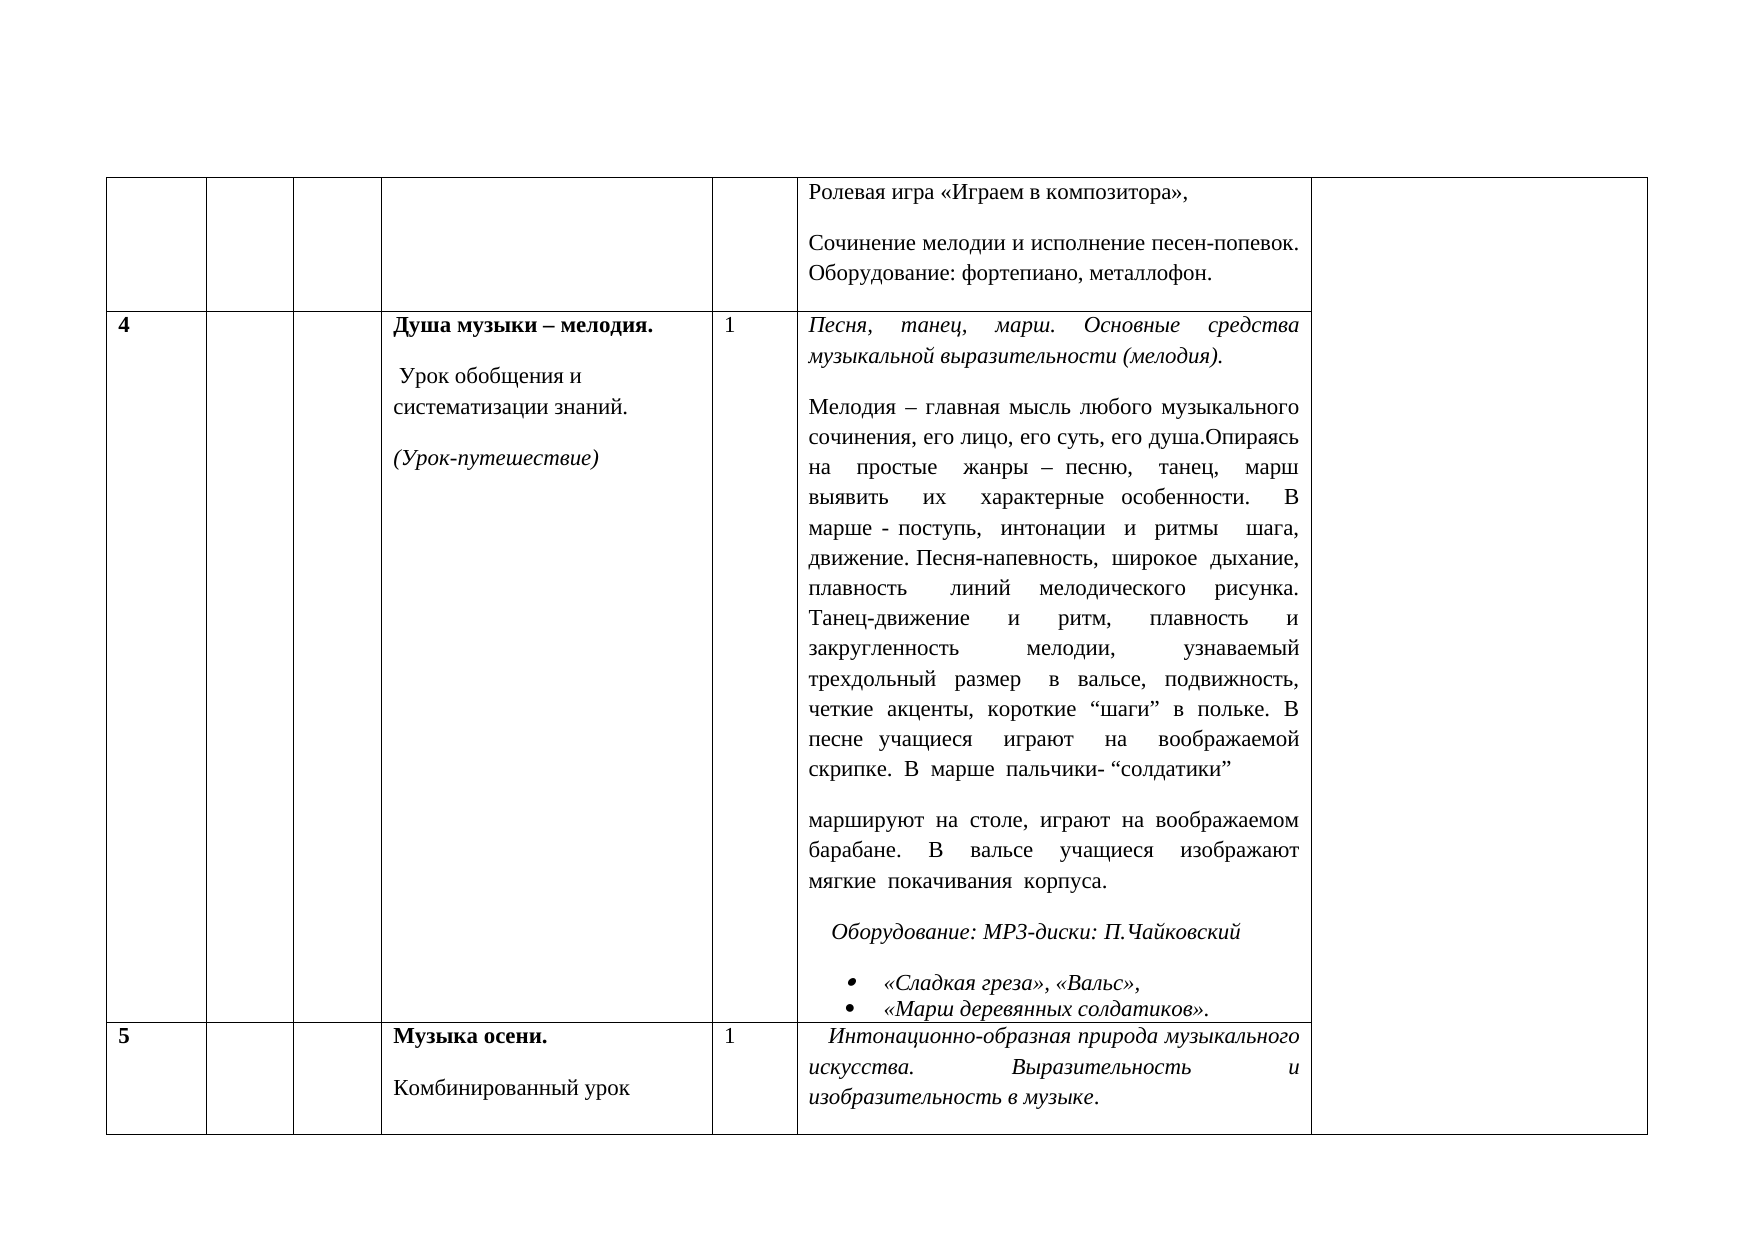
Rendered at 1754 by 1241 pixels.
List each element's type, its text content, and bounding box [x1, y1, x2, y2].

table_cell [294, 312, 381, 1022]
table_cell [382, 1023, 712, 1134]
table_cell 1 [713, 1023, 797, 1134]
table_cell [294, 1023, 381, 1134]
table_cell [798, 1023, 1311, 1134]
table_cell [798, 178, 1311, 311]
table_cell 4 [107, 312, 206, 1022]
table_cell [207, 178, 293, 311]
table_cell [382, 178, 712, 311]
table_cell 1 [713, 178, 797, 311]
table_cell 3 [107, 178, 206, 311]
table_cell Песня, танец, марш. Основные средства музыкальной выразительности (мелодия). Мелодия – главная мысль любого музыкального сочинения, его лицо, его суть, его душа.Опираясь на простые жанры – песню, танец, марш выявить их характерные особенности. В марше - поступь, интонации и ритмы шага, движение. Песня-напевность, широкое дыхание, плавность линий мелодического рисунка. Танец-движение и ритм, плавность и закругленность мелодии, узнаваемый трехдольный размер в вальсе, подвижность, четкие акценты, короткие “шаги” в польке. В песне учащиеся играют на воображаемой скрипке. В марше пальчики- “солдатики” маршируют на столе, играют на воображаемом барабане. В вальсе учащиеся изображают мягкие покачивания корпуса. Оборудование: МР3-диски: П.Чайковский «Сладкая греза», «Вальс», «Марш деревянных солдатиков». [798, 312, 1311, 1022]
table_cell [207, 1023, 293, 1134]
table_cell [207, 312, 293, 1022]
table_cell 1 [713, 312, 797, 1022]
table_cell Душа музыки – мелодия. Урок обобщения и систематизации знаний. (Урок-путешествие) [382, 312, 712, 1022]
table_cell [294, 178, 381, 311]
table_cell 5 [107, 1023, 206, 1134]
